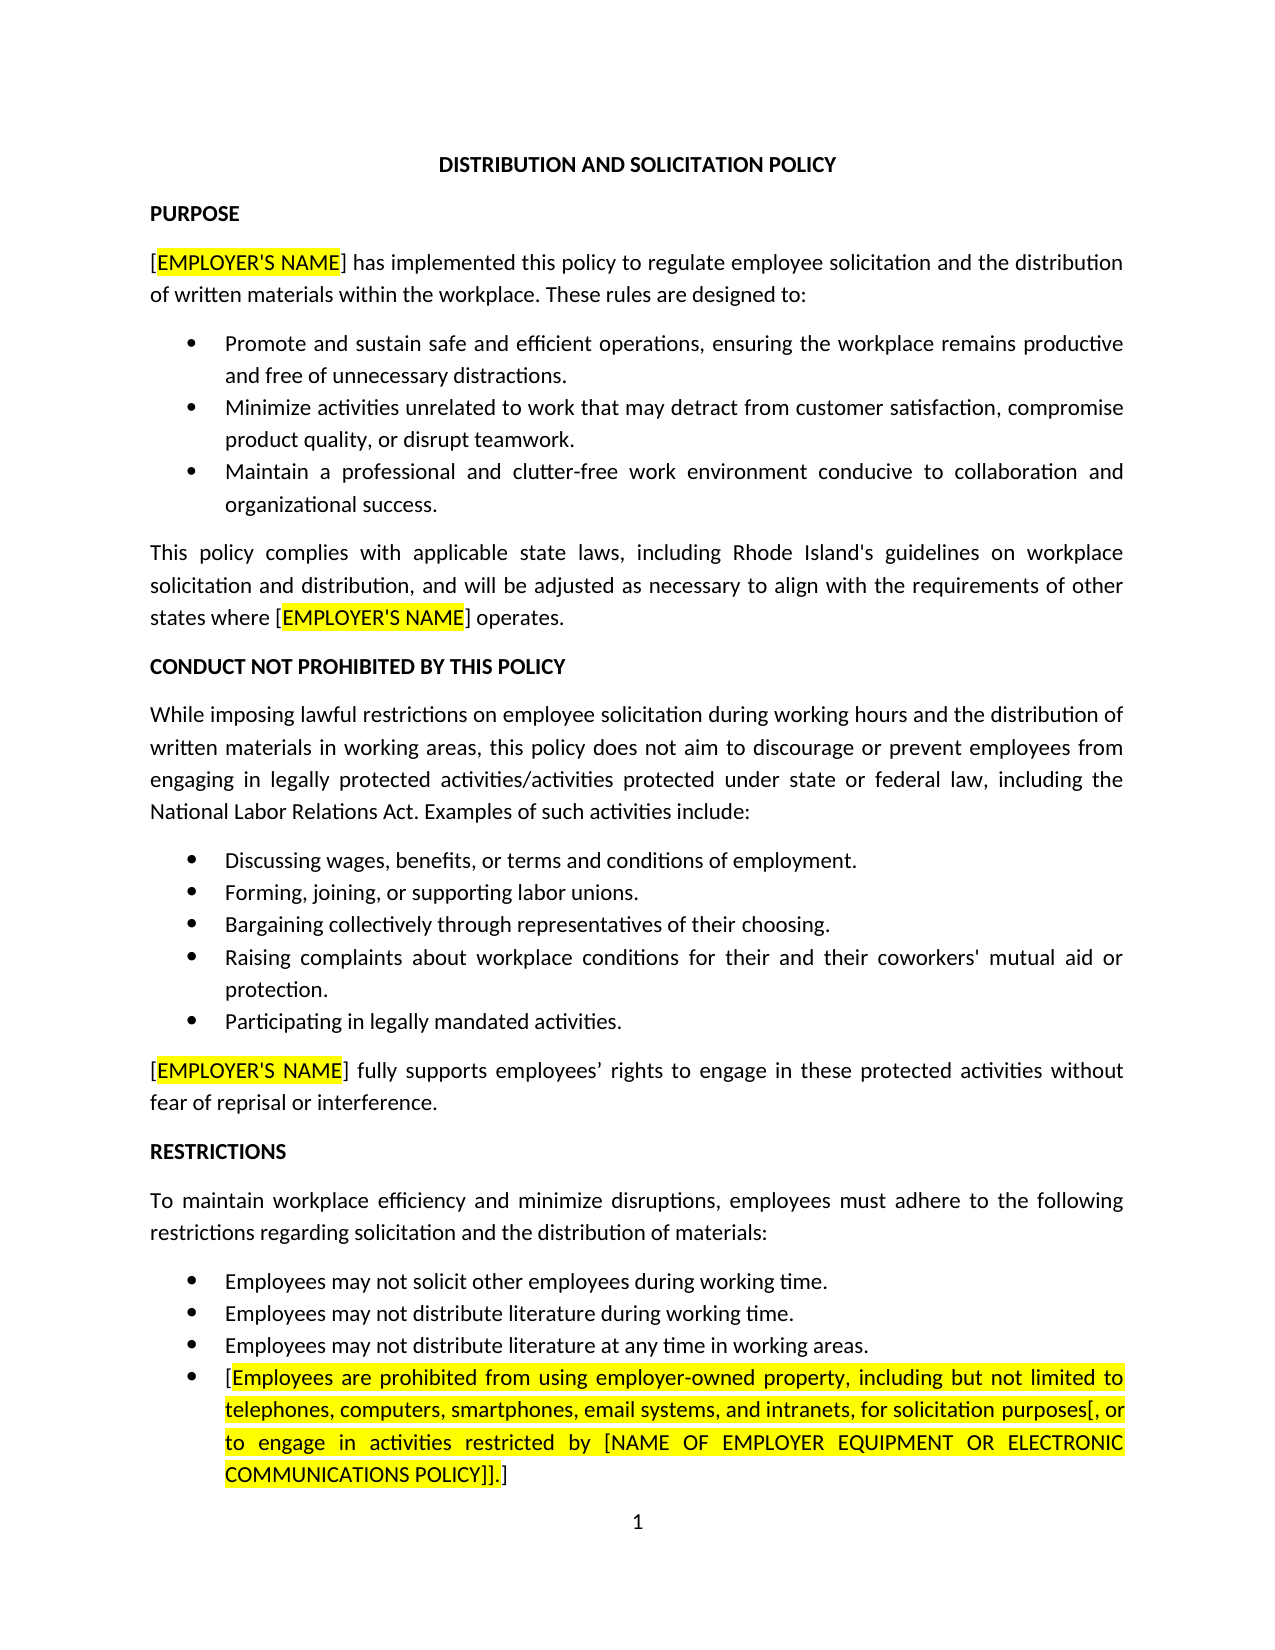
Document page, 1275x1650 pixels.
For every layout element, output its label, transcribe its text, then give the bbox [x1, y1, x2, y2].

list Maintain a professional and clutter-free work environment conducive to collaboration and organizational success. [187, 457, 1125, 518]
list [Employees are prohibited from using employer-owned property, including but not limited to telephones, computers, smartphones, email systems, and intranets, for solicitation purposes[, or to engage in activities restricted by [NAME OF EMPLOYER EQUIPMENT OR ELECTRONIC COMMUNICATIONS POLICY]].] [187, 1363, 1125, 1488]
text While imposing lawful restrictions on employee solicitation during working hours and the distribution of written materials in working areas, this policy does not aim to discourage or prevent employees from engaging in legally protected activities/activities protected under state or federal law, including the National Labor Relations Act. Examples of such activities include: [150, 701, 1125, 825]
text To maintain workplace efficiency and minimize disruptions, employees must adhere to the following restrictions regarding solicitation and the distribution of materials: [150, 1186, 1125, 1246]
list Forming, joining, or supporting labor unions. [187, 878, 1125, 906]
list Employees may not solicit other employees during working time. [187, 1267, 1125, 1295]
text [EMPLOYER'S NAME] has implemented this policy to regulate employee solicitation and the distribution of written materials within the workplace. These rules are designed to: [150, 248, 1125, 308]
text This policy complies with applicable state laws, including Rhode Island's guidelines on workplace solicitation and distribution, and will be adjusted as necessary to align with the requirements of other states where [EMPLOYER'S NAME] operates. [150, 538, 1125, 631]
list Minimize activities unrelated to work that may detract from customer satisfaction, compromise product quality, or disrupt teamwork. [187, 393, 1125, 453]
list Bargaining collectively through representatives of their choosing. [187, 910, 1125, 938]
text RESTRICTIONS [150, 1137, 1125, 1165]
list Employees may not distribute literature during working time. [187, 1299, 1125, 1327]
text CONDUCT NOT PROHIBITED BY THIS POLICY [150, 652, 1125, 680]
list Promote and sustain safe and efficient operations, ensuring the workplace remains productive and free of unnecessary distractions. [187, 329, 1125, 389]
text DISTRIBUTION AND SOLICITATION POLICY [150, 150, 1125, 178]
list Participating in legally mandated activities. [187, 1007, 1125, 1035]
text [EMPLOYER'S NAME] fully supports employees’ rights to engage in these protected activities without fear of reprisal or interference. [150, 1056, 1125, 1116]
list Discussing wages, benefits, or terms and conditions of employment. [187, 846, 1125, 874]
list Raising complaints about workplace conditions for their and their coworkers' mutual aid or protection. [187, 943, 1125, 1003]
text PURPOSE [150, 199, 1125, 227]
list Employees may not distribute literature at any time in working areas. [187, 1331, 1125, 1359]
